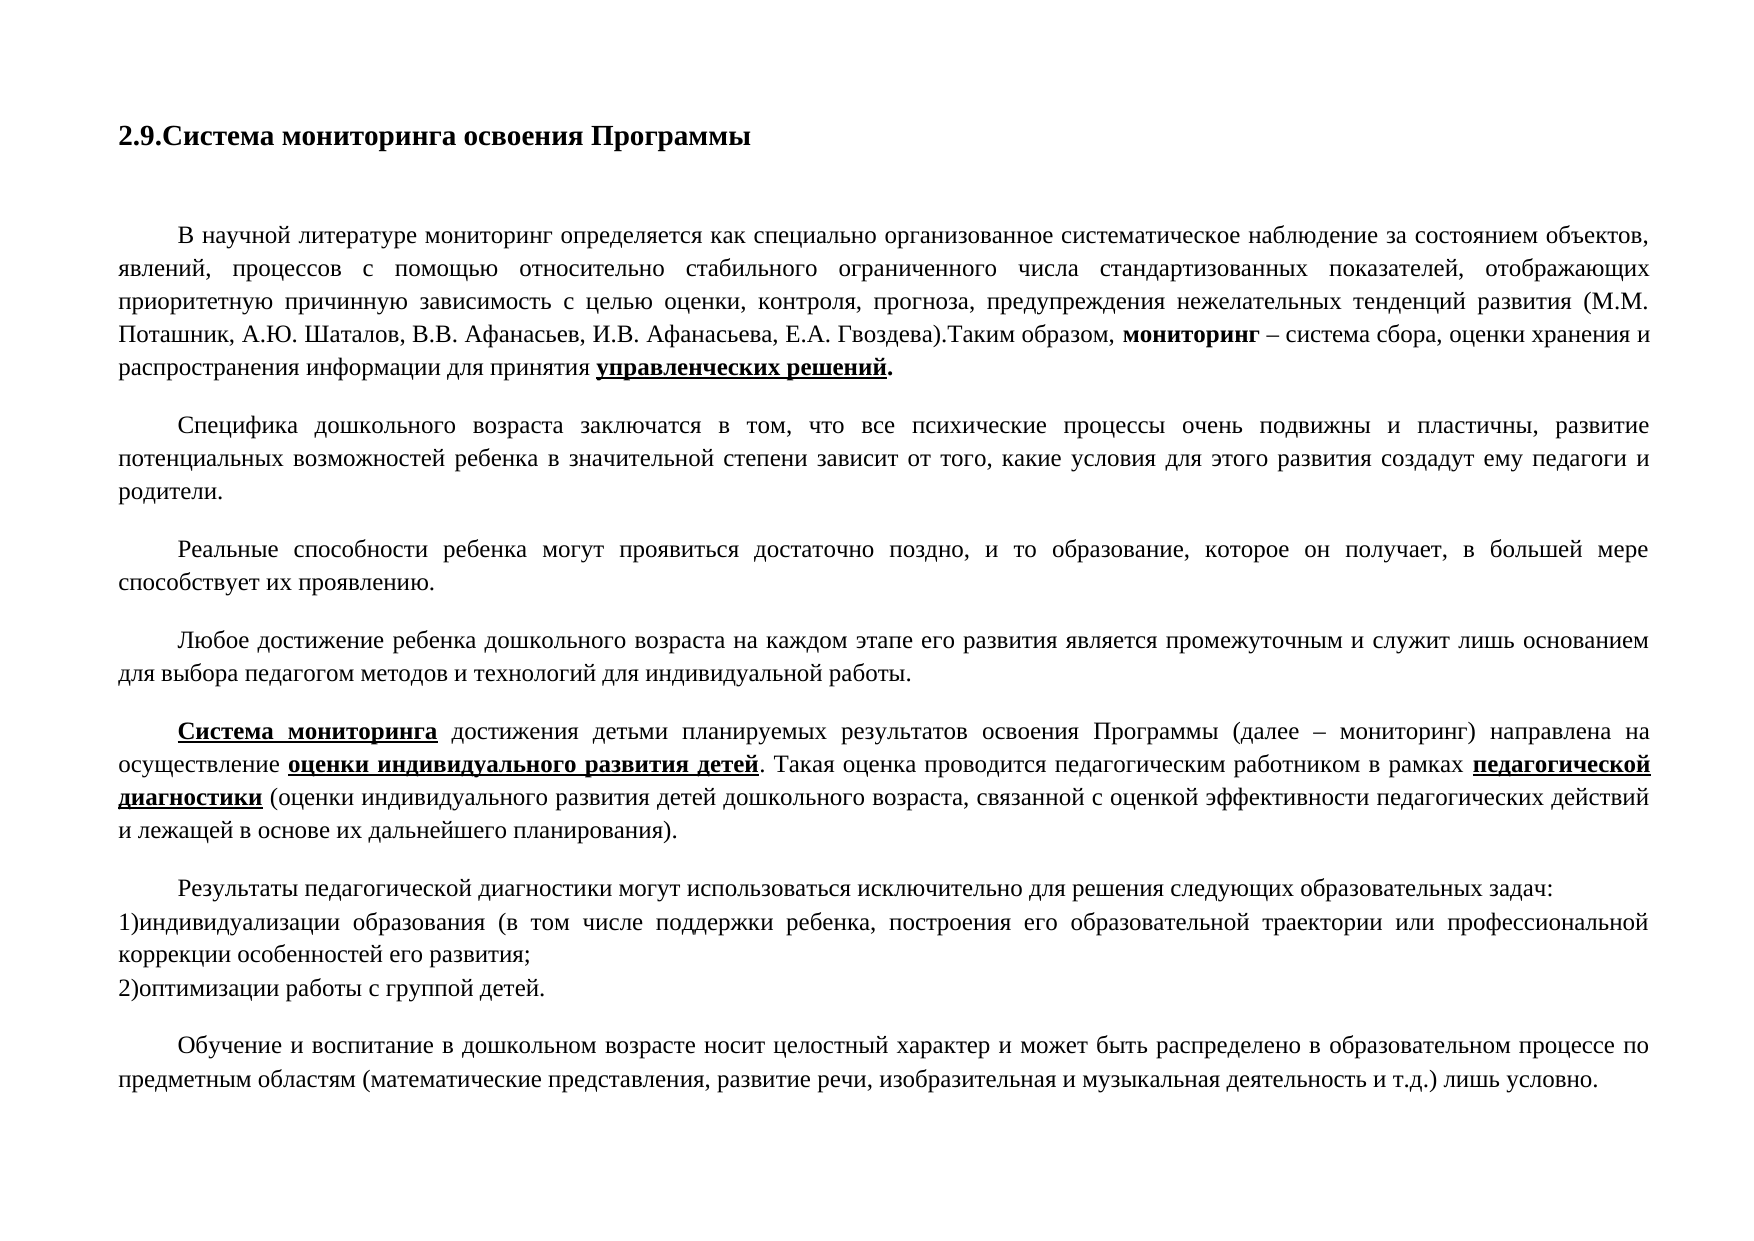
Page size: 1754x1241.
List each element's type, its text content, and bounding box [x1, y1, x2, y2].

text Результаты педагогической диагностики могут использоваться исключительно для решения следующих образовательных задач: [118, 873, 1651, 902]
text Обучение и воспитание в дошкольном возрасте носит целостный характер и может быть распределено в образовательном процессе по предметным областям (математические представления, развитие речи, изобразительная и музыкальная деятельность и т.д.) лишь условно. [118, 1031, 1651, 1092]
text Система мониторинга достижения детьми планируемых результатов освоения Программы (далее – мониторинг) направлена на осуществление оценки индивидуального развития детей. Такая оценка проводится педагогическим работником в рамках педагогической диагностики (оценки индивидуального развития детей дошкольного возраста, связанной с оценкой эффективности педагогических действий и лежащей в основе их дальнейшего планирования). [118, 716, 1651, 844]
text В научной литературе мониторинг определяется как специально организованное систематическое наблюдение за состоянием объектов, явлений, процессов с помощью относительно стабильного ограниченного числа стандартизованных показателей, отображающих приоритетную причинную зависимость с целью оценки, контроля, прогноза, предупреждения нежелательных тенденций развития (М.М. Поташник, А.Ю. Шаталов, В.В. Афанасьев, И.В. Афанасьева, Е.А. Гвоздева).Таким образом, мониторинг – система сбора, оценки хранения и распространения информации для принятия управленческих решений. [118, 220, 1651, 381]
text Специфика дошкольного возраста заключатся в том, что все психические процессы очень подвижны и пластичны, развитие потенциальных возможностей ребенка в значительной степени зависит от того, какие условия для этого развития создадут ему педагоги и родители. [118, 410, 1651, 505]
text Любое достижение ребенка дошкольного возраста на каждом этапе его развития является промежуточным и служит лишь основанием для выбора педагогом методов и технологий для индивидуальной работы. [118, 625, 1651, 687]
text 1)индивидуализации образования (в том числе поддержки ребенка, построения его образовательной траектории или профессиональной коррекции особенностей его развития; [118, 907, 1651, 968]
text Реальные способности ребенка могут проявиться достаточно поздно, и то образование, которое он получает, в большей мере способствует их проявлению. [118, 534, 1651, 596]
text 2)оптимизации работы с группой детей. [118, 973, 1651, 1001]
text 2.9.Система мониторинга освоения Программы [118, 118, 1651, 152]
